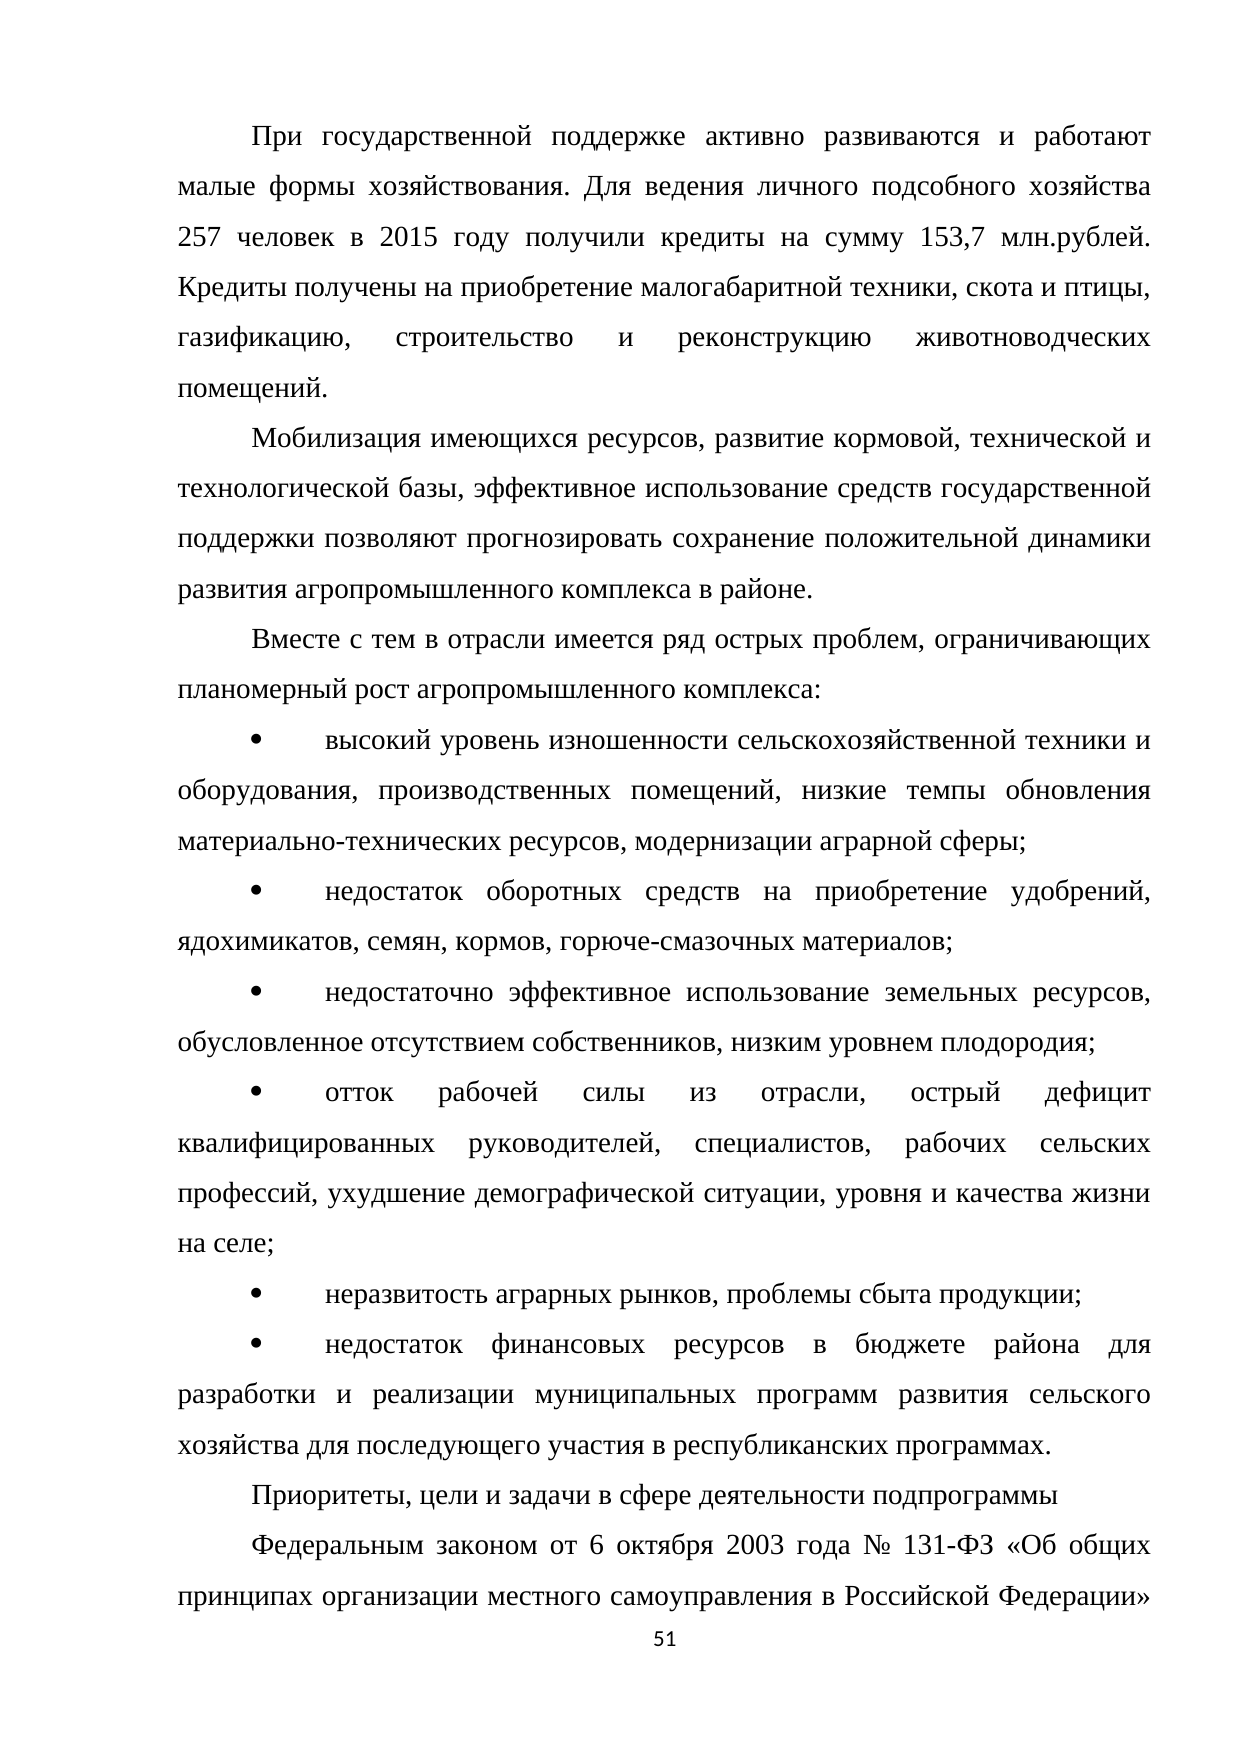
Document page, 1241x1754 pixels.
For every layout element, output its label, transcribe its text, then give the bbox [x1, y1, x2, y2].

list недостаток оборотных средств на приобретение удобрений, ядохимикатов, семян, кормов, горюче-смазочных материалов; [177, 873, 1152, 957]
text Приоритеты, цели и задачи в сфере деятельности подпрограммы [177, 1477, 1152, 1511]
list недостаточно эффективное использование земельных ресурсов, обусловленное отсутствием собственников, низким уровнем плодородия; [177, 974, 1152, 1058]
list неразвитость аграрных рынков, проблемы сбыта продукции; [177, 1276, 1152, 1309]
list отток рабочей силы из отрасли, острый дефицит квалифицированных руководителей, специалистов, рабочих сельских профессий, ухудшение демографической ситуации, уровня и качества жизни на селе; [177, 1074, 1152, 1259]
text При государственной поддержке активно развиваются и работают малые формы хозяйствования. Для ведения личного подсобного хозяйства 257 человек в 2015 году получили кредиты на сумму 153,7 млн.рублей. Кредиты получены на приобретение малогабаритной техники, скота и птицы, газификацию, строительство и реконструкцию животноводческих помещений. [177, 118, 1152, 403]
list высокий уровень изношенности сельскохозяйственной техники и оборудования, производственных помещений, низкие темпы обновления материально-технических ресурсов, модернизации аграрной сферы; [177, 722, 1152, 856]
text Вместе с тем в отрасли имеется ряд острых проблем, ограничивающих планомерный рост агропромышленного комплекса: [177, 621, 1152, 705]
list недостаток финансовых ресурсов в бюджете района для разработки и реализации муниципальных программ развития сельского хозяйства для последующего участия в республиканских программах. [177, 1326, 1152, 1460]
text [177, 1527, 1152, 1611]
text Мобилизация имеющихся ресурсов, развитие кормовой, технической и технологической базы, эффективное использование средств государственной поддержки позволяют прогнозировать сохранение положительной динамики развития агропромышленного комплекса в районе. [177, 420, 1152, 604]
